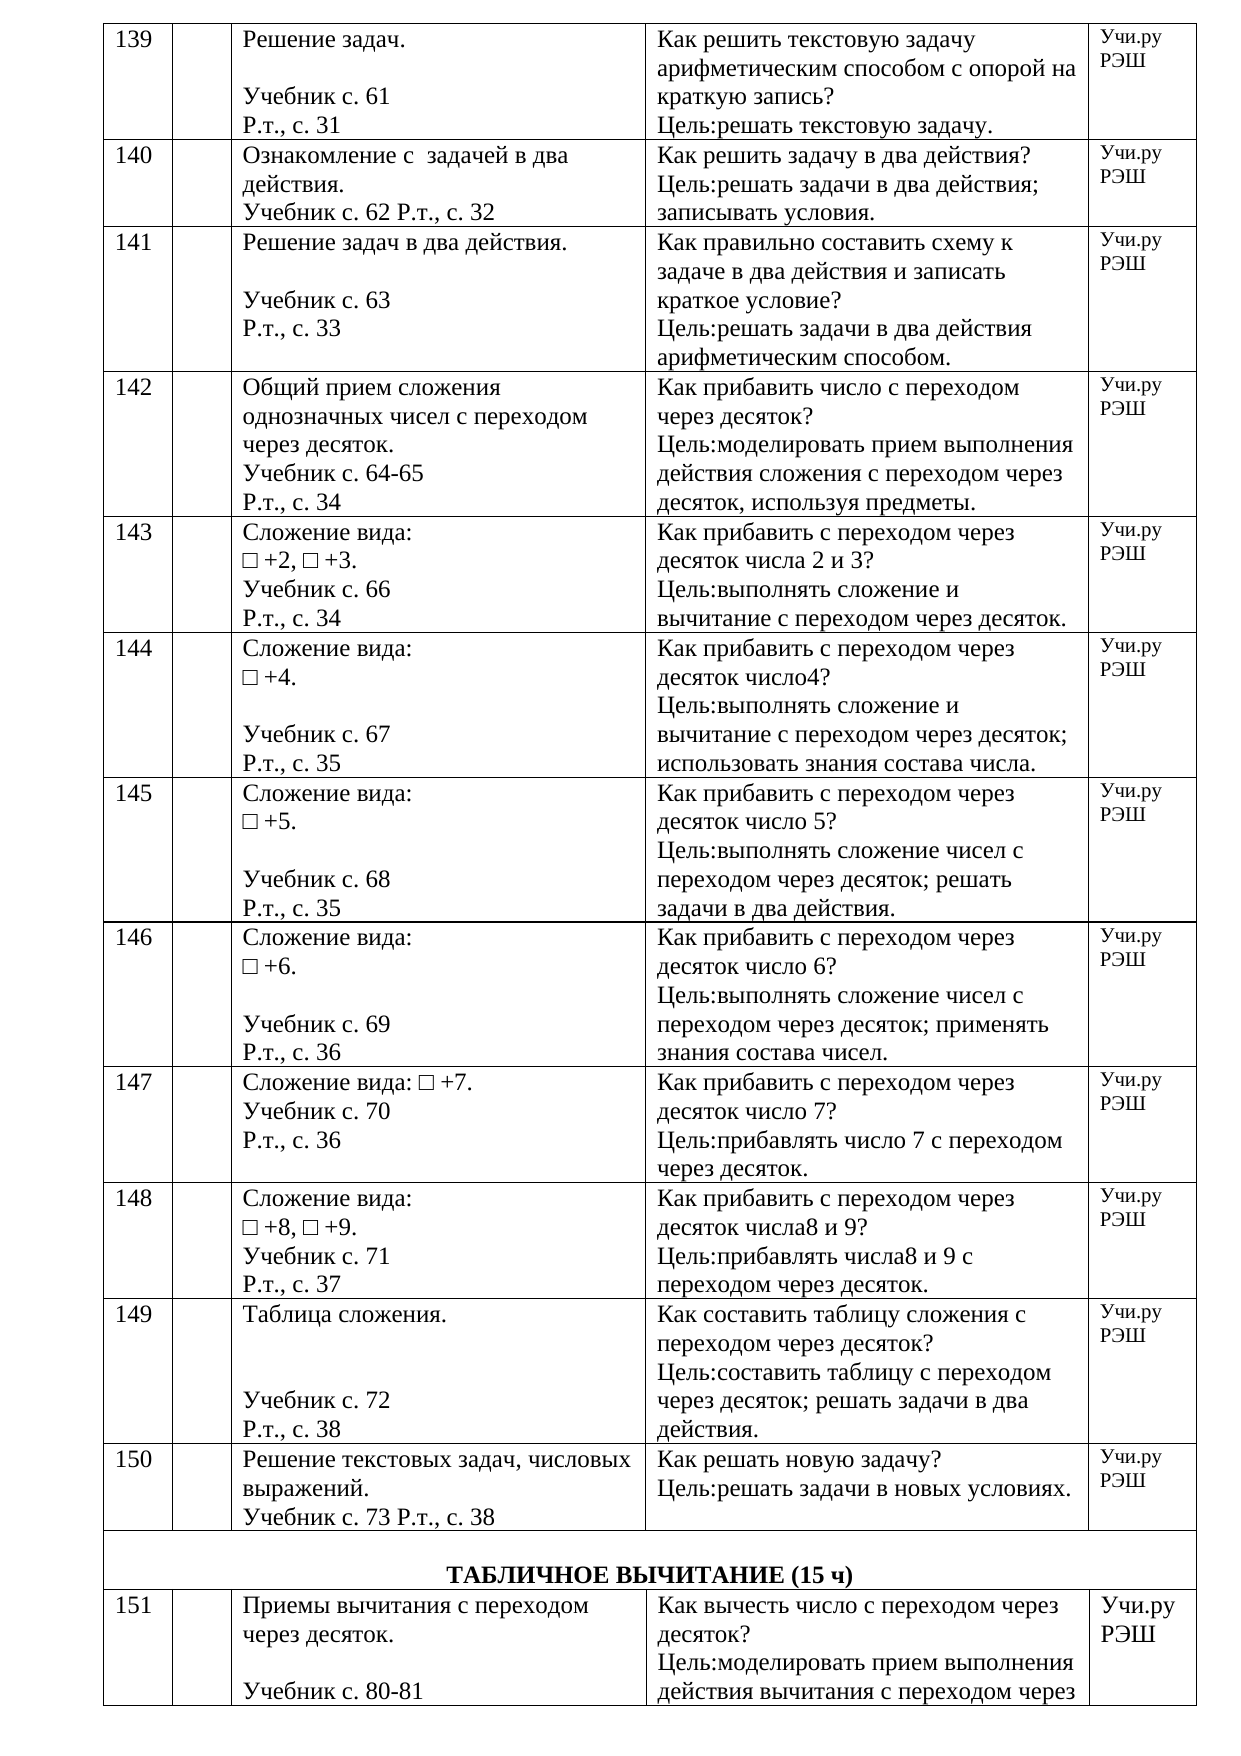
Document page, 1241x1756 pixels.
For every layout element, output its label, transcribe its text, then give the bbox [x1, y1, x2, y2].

table_cell Сложение вида: □ +4. Учебник с. 67 Р.т., с. 35 [232, 633, 645, 777]
table_cell [173, 140, 231, 226]
table_cell Учи.ру РЭШ [1089, 140, 1196, 226]
table_cell Как составить таблицу сложения с переходом через десяток? Цель:составить таблицу с переходом через десяток; решать задачи в два действия. [646, 1299, 1088, 1443]
table_cell Учи.ру РЭШ [1089, 633, 1196, 777]
table_cell Сложение вида: □ +2, □ +3. Учебник с. 66 Р.т., с. 34 [232, 517, 645, 632]
table_cell Учи.ру РЭШ [1090, 1590, 1196, 1705]
table_cell Решение задач. Учебник с. 61 Р.т., с. 31 [232, 24, 645, 139]
table_cell Как прибавить с переходом через десяток число 5? Цель:выполнять сложение чисел с переходом через десяток; решать задачи в два действия. [646, 778, 1088, 921]
table_cell 141 [104, 227, 172, 371]
table_cell ТАБЛИЧНОЕ ВЫЧИТАНИЕ (15 ч) [104, 1531, 1196, 1589]
table_cell Учи.ру РЭШ [1089, 517, 1196, 632]
table_cell Учи.ру РЭШ [1089, 1444, 1196, 1530]
table_cell 140 [104, 140, 172, 226]
table_cell Как решить текстовую задачу арифметическим способом с опорой на краткую запись? Цель:решать текстовую задачу. [646, 24, 1088, 139]
table_cell [173, 778, 231, 921]
table_cell Учи.ру РЭШ [1089, 1067, 1196, 1182]
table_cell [647, 1590, 1089, 1705]
table_cell Сложение вида: □ +8, □ +9. Учебник с. 71 Р.т., с. 37 [232, 1183, 645, 1298]
table_cell Как прибавить с переходом через десяток числа8 и 9? Цель:прибавлять числа8 и 9 с переходом через десяток. [646, 1183, 1088, 1298]
table_cell 145 [104, 778, 172, 921]
table_cell Как прибавить с переходом через десяток числа 2 и 3? Цель:выполнять сложение и вычитание с переходом через десяток. [646, 517, 1088, 632]
table_cell 147 [104, 1067, 172, 1182]
table_cell 144 [104, 633, 172, 777]
table_cell [173, 1444, 231, 1530]
table_cell 148 [104, 1183, 172, 1298]
table_cell Как решать новую задачу? Цель:решать задачи в новых условиях. [646, 1444, 1088, 1530]
table_cell Учи.ру РЭШ [1089, 227, 1196, 371]
table_cell 151 [104, 1590, 172, 1705]
table_cell [173, 633, 231, 777]
table_cell [173, 24, 231, 139]
table_cell 149 [104, 1299, 172, 1443]
table_cell Учи.ру РЭШ [1089, 372, 1196, 516]
table_cell Решение задач в два действия. Учебник с. 63 Р.т., с. 33 [232, 227, 645, 371]
table_cell Учи.ру РЭШ [1089, 923, 1196, 1066]
table_cell Учи.ру РЭШ [1089, 1299, 1196, 1443]
table_cell Учи.ру РЭШ [1089, 24, 1196, 139]
table_cell Как прибавить с переходом через десяток число 6? Цель:выполнять сложение чисел с переходом через десяток; применять знания состава чисел. [646, 923, 1088, 1066]
table_cell [173, 227, 231, 371]
table_cell Учи.ру РЭШ [1089, 1183, 1196, 1298]
table_cell [173, 923, 231, 1066]
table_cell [232, 1590, 646, 1705]
table_cell 150 [104, 1444, 172, 1530]
table_cell Решение текстовых задач, числовых выражений. Учебник с. 73 Р.т., с. 38 [232, 1444, 645, 1530]
table_cell 142 [104, 372, 172, 516]
table_cell Как прибавить число с переходом через десяток? Цель:моделировать прием выполнения действия сложения с переходом через десяток, используя предметы. [646, 372, 1088, 516]
table_cell 139 [104, 24, 172, 139]
table_cell [173, 1067, 231, 1182]
table_cell [173, 1299, 231, 1443]
table_cell [173, 1183, 231, 1298]
table_cell Сложение вида: □ +7. Учебник с. 70 Р.т., с. 36 [232, 1067, 645, 1182]
table_cell Сложение вида: □ +6. Учебник с. 69 Р.т., с. 36 [232, 923, 645, 1066]
table_cell 143 [104, 517, 172, 632]
table_cell Как правильно составить схему к задаче в два действия и записать краткое условие? Цель:решать задачи в два действия арифметическим способом. [646, 227, 1088, 371]
table_cell Как прибавить с переходом через десяток число 7? Цель:прибавлять число 7 с переходом через десяток. [646, 1067, 1088, 1182]
table_cell 146 [104, 923, 172, 1066]
table_cell [173, 517, 231, 632]
table_cell Учи.ру РЭШ [1089, 778, 1196, 921]
table_cell Сложение вида: □ +5. Учебник с. 68 Р.т., с. 35 [232, 778, 645, 921]
table_cell Общий прием сложения однозначных чисел с переходом через десяток. Учебник с. 64-65 Р.т., с. 34 [232, 372, 645, 516]
table_cell Как решить задачу в два действия? Цель:решать задачи в два действия; записывать условия. [646, 140, 1088, 226]
table_cell Как прибавить с переходом через десяток число4? Цель:выполнять сложение и вычитание с переходом через десяток; использовать знания состава числа. [646, 633, 1088, 777]
table_cell Таблица сложения. Учебник с. 72 Р.т., с. 38 [232, 1299, 645, 1443]
table_cell Ознакомление с задачей в два действия. Учебник с. 62 Р.т., с. 32 [232, 140, 645, 226]
table_cell [173, 1590, 231, 1705]
table_cell [173, 372, 231, 516]
